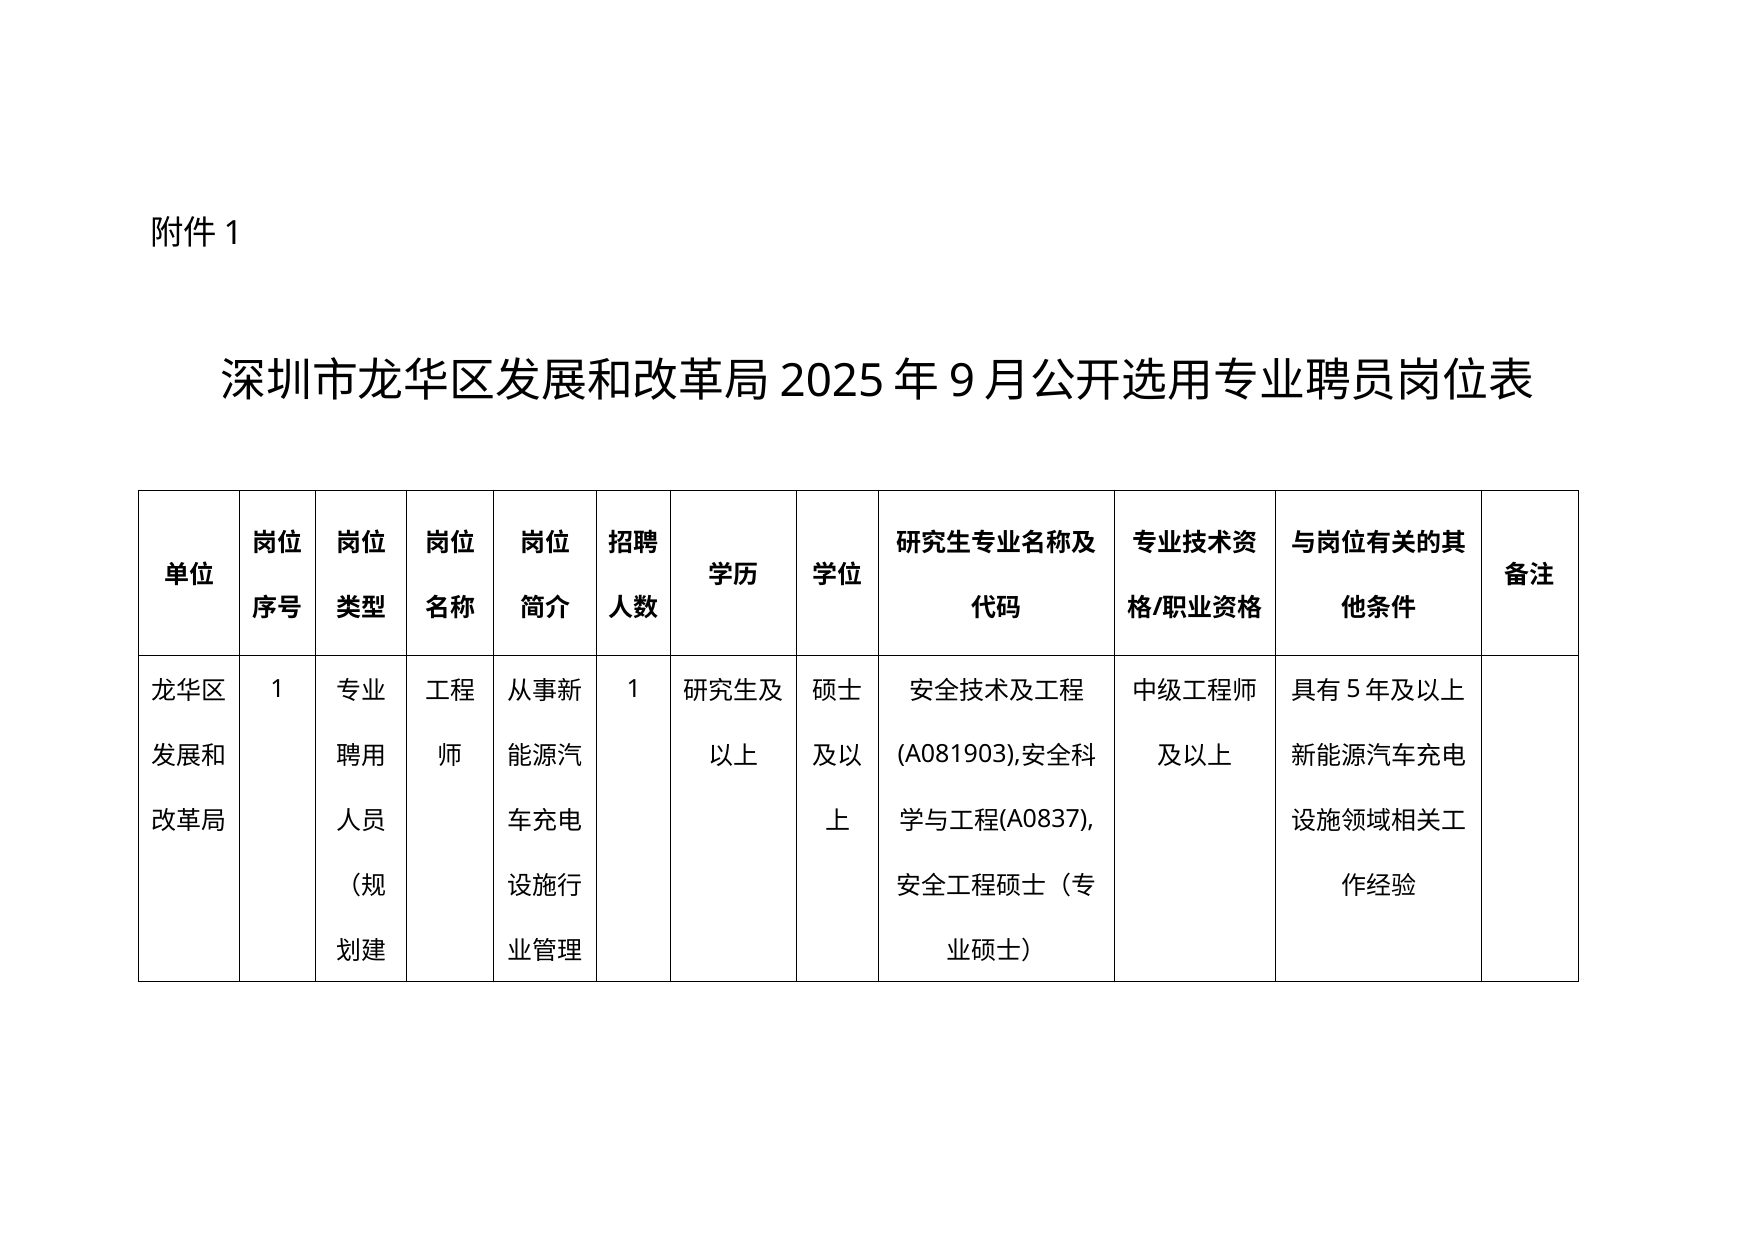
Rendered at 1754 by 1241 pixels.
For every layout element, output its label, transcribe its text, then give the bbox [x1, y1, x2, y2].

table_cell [879, 656, 1114, 981]
table_header 岗位 简介 [494, 491, 596, 655]
table_header 单位 [139, 491, 239, 655]
text 深圳市龙华区发展和改革局2025年9月公开选用专业聘员岗位表 [150, 328, 1604, 425]
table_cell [1276, 656, 1481, 981]
table_cell [1482, 656, 1578, 981]
table_header 招聘人数 [597, 491, 670, 655]
table_cell 从事新能源汽车充电设施行业管理等工作 [494, 656, 596, 981]
table_cell 专业聘用人员（规划建设） [316, 656, 406, 981]
table_cell 工程师 [407, 656, 493, 981]
table_header 岗位 名称 [407, 491, 493, 655]
table_header 备注 [1482, 491, 1578, 655]
table_cell 硕士及以上 [797, 656, 878, 981]
table_cell 研究生及以上 [671, 656, 796, 981]
table_header 岗位序号 [240, 491, 315, 655]
table_header 学历 [671, 491, 796, 655]
table_header 岗位 类型 [316, 491, 406, 655]
text 附件1 [150, 198, 1604, 263]
table_cell 1 [240, 656, 315, 981]
table_cell 1 [597, 656, 670, 981]
table_header 研究生专业名称及代码 [879, 491, 1114, 655]
table_header 与岗位有关的其他条件 [1276, 491, 1481, 655]
table_cell 中级工程师及以上 [1115, 656, 1275, 981]
table_header 专业技术资格/职业资格 [1115, 491, 1275, 655]
table_cell 龙华区发展和改革局 [139, 656, 239, 981]
table_header 学位 [797, 491, 878, 655]
